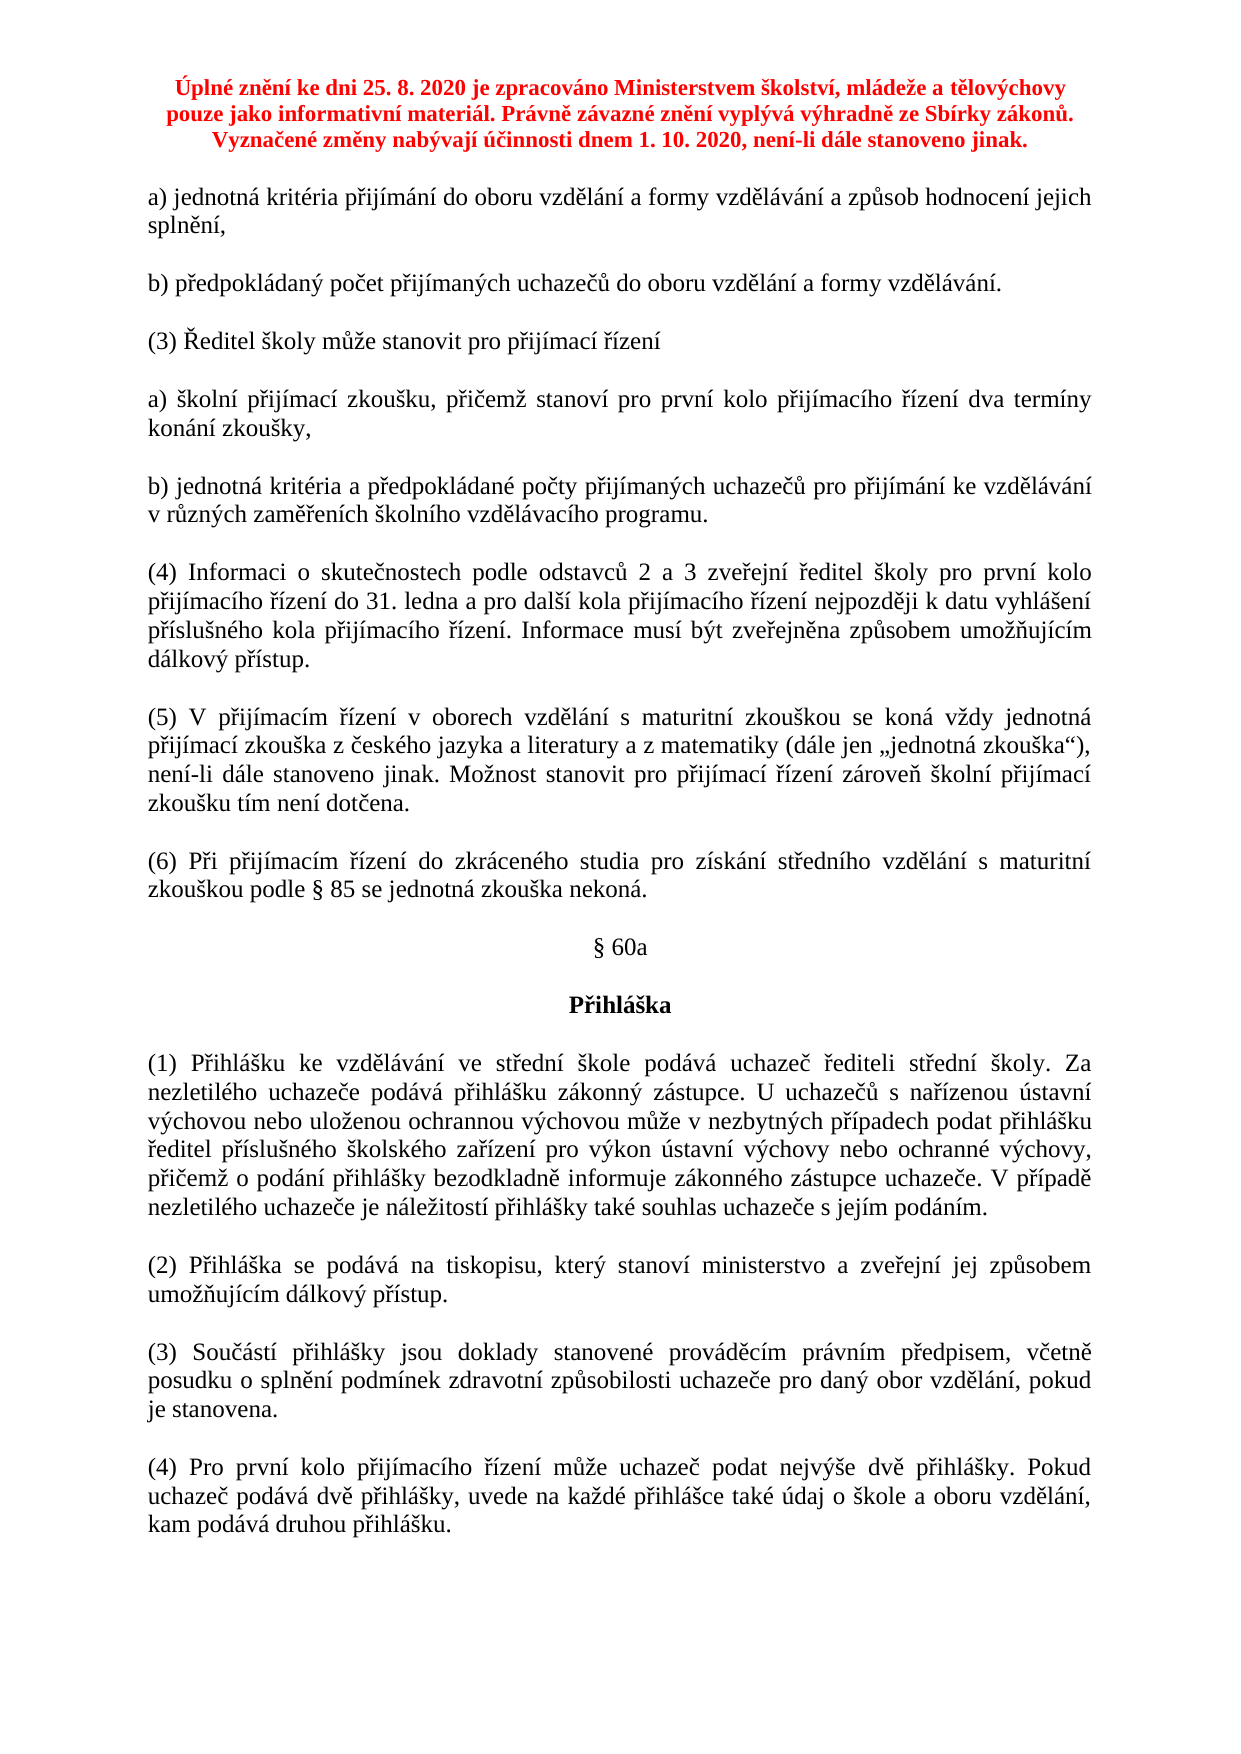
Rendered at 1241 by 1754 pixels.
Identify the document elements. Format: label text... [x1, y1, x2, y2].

text Přihláška [148, 990, 1093, 1019]
text (3) Ředitel školy může stanovit pro přijímací řízení [148, 326, 1093, 355]
text (3) Součástí přihlášky jsou doklady stanovené prováděcím právním předpisem, včetně posudku o splnění podmínek zdravotní způsobilosti uchazeče pro daný obor vzdělání, pokud je stanovena. [148, 1337, 1093, 1423]
text § 60a [148, 932, 1093, 961]
text b) jednotná kritéria a předpokládané počty přijímaných uchazečů pro přijímání ke vzdělávání v různých zaměřeních školního vzdělávacího programu. [148, 471, 1093, 528]
text (5) V přijímacím řízení v oborech vzdělání s maturitní zkouškou se koná vždy jednotná přijímací zkouška z českého jazyka a literatury a z matematiky (dále jen „jednotná zkouška“), není-li dále stanoveno jinak. Možnost stanovit pro přijímací řízení zároveň školní přijímací zkoušku tím není dotčena. [148, 702, 1093, 817]
text a) jednotná kritéria přijímání do oboru vzdělání a formy vzdělávání a způsob hodnocení jejich splnění, [148, 182, 1093, 239]
text a) školní přijímací zkoušku, přičemž stanoví pro první kolo přijímacího řízení dva termíny konání zkoušky, [148, 384, 1093, 442]
text b) předpokládaný počet přijímaných uchazečů do oboru vzdělání a formy vzdělávání. [148, 268, 1093, 297]
text (1) Přihlášku ke vzdělávání ve střední škole podává uchazeč řediteli střední školy. Za nezletilého uchazeče podává přihlášku zákonný zástupce. U uchazečů s nařízenou ústavní výchovou nebo uloženou ochrannou výchovou může v nezbytných případech podat přihlášku ředitel příslušného školského zařízení pro výkon ústavní výchovy nebo ochranné výchovy, přičemž o podání přihlášky bezodkladně informuje zákonného zástupce uchazeče. V případě nezletilého uchazeče je náležitostí přihlášky také souhlas uchazeče s jejím podáním. [148, 1048, 1093, 1221]
text (4) Informaci o skutečnostech podle odstavců 2 a 3 zveřejní ředitel školy pro první kolo přijímacího řízení do 31. ledna a pro další kola přijímacího řízení nejpozději k datu vyhlášení příslušného kola přijímacího řízení. Informace musí být zveřejněna způsobem umožňujícím dálkový přístup. [148, 557, 1093, 672]
text (4) Pro první kolo přijímacího řízení může uchazeč podat nejvýše dvě přihlášky. Pokud uchazeč podává dvě přihlášky, uvede na každé přihlášce také údaj o škole a oboru vzdělání, kam podává druhou přihlášku. [148, 1452, 1093, 1538]
text (2) Přihláška se podává na tiskopisu, který stanoví ministerstvo a zveřejní jej způsobem umožňujícím dálkový přístup. [148, 1250, 1093, 1307]
text (6) Při přijímacím řízení do zkráceného studia pro získání středního vzdělání s maturitní zkouškou podle § 85 se jednotná zkouška nekoná. [148, 846, 1093, 903]
